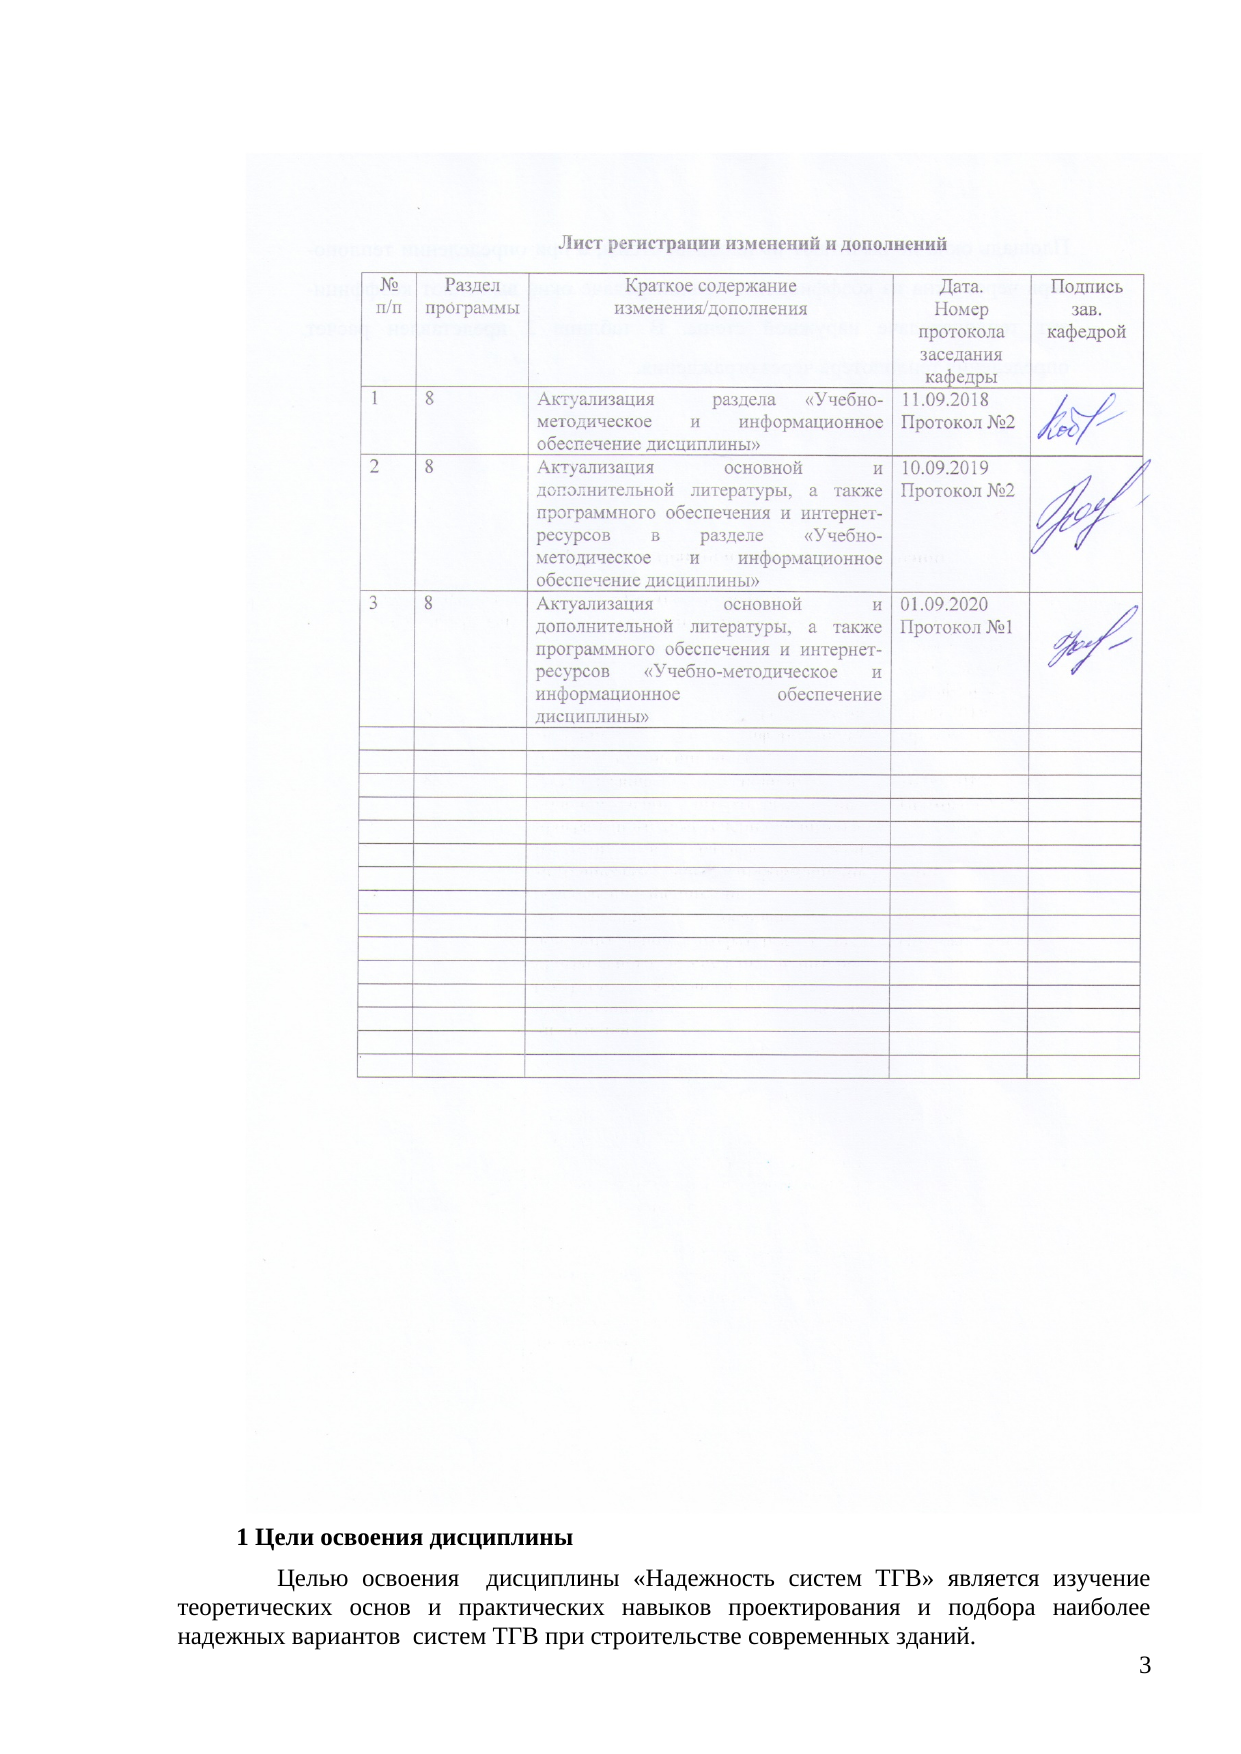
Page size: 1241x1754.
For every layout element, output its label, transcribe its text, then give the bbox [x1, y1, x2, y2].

text Целью освоения дисциплины «Надежность систем ТГВ» является изучение теоретических основ и практических навыков проектирования и подбора наиболее надежных вариантов систем ТГВ при строительстве современных зданий. [177, 1563, 1152, 1649]
picture [236, 143, 1211, 1522]
subtitle 1 Цели освоения дисциплины [236, 1522, 1152, 1551]
